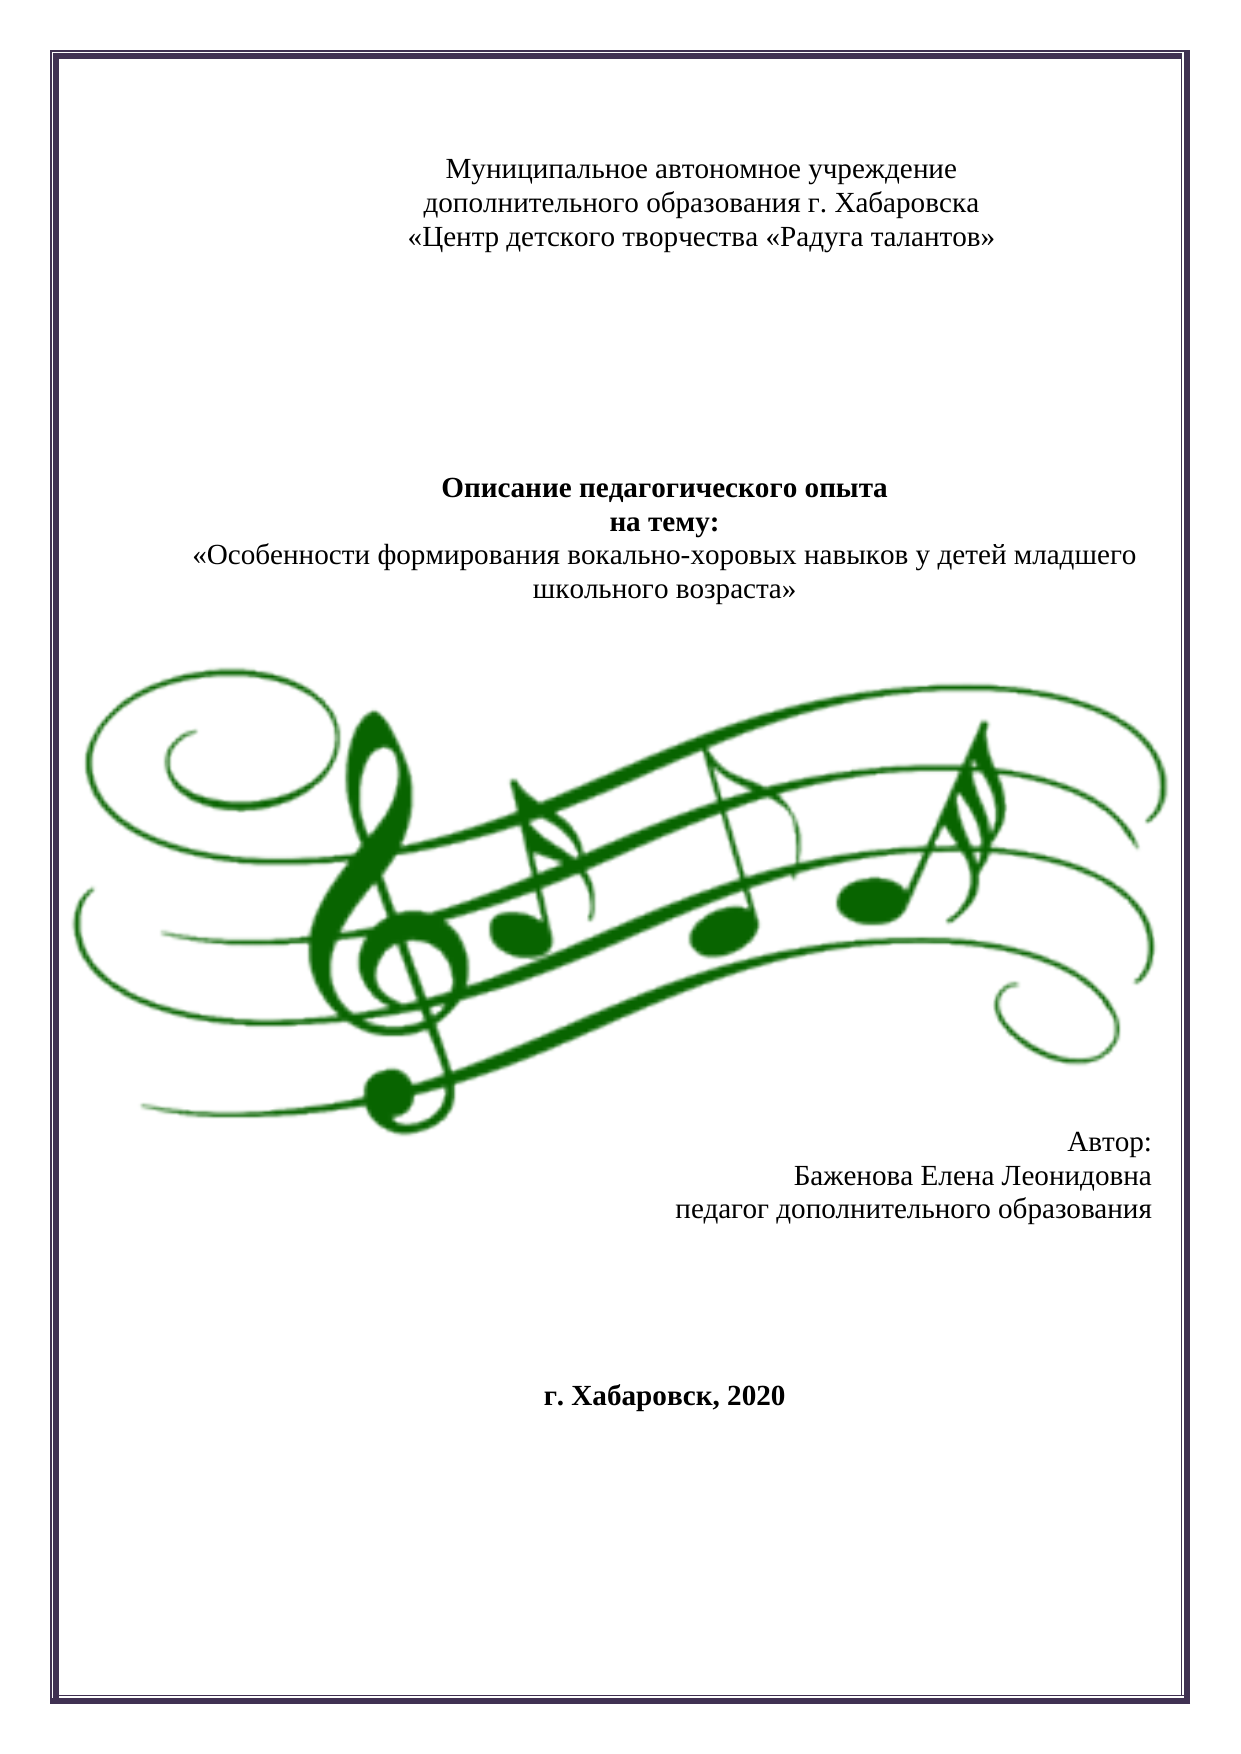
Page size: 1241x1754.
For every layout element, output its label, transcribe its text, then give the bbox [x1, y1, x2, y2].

text дополнительного образования г. Хабаровска [177, 185, 1152, 219]
text Автор: [177, 1124, 1152, 1158]
text «Центр детского творчества «Радуга талантов» [177, 219, 1152, 252]
text Баженова Елена Леонидовна [177, 1158, 1152, 1191]
text Муниципальное автономное учреждение [177, 152, 1152, 185]
text педагог дополнительного образования [177, 1191, 1152, 1225]
text «Особенности формирования вокально-хоровых навыков у детей младшего школьного возраста» [177, 537, 1152, 604]
text г. Хабаровск, 2020 [177, 1378, 1152, 1412]
text Описание педагогического опыта [177, 470, 1152, 504]
text на тему: [177, 504, 1152, 537]
picture [69, 399, 1177, 1507]
